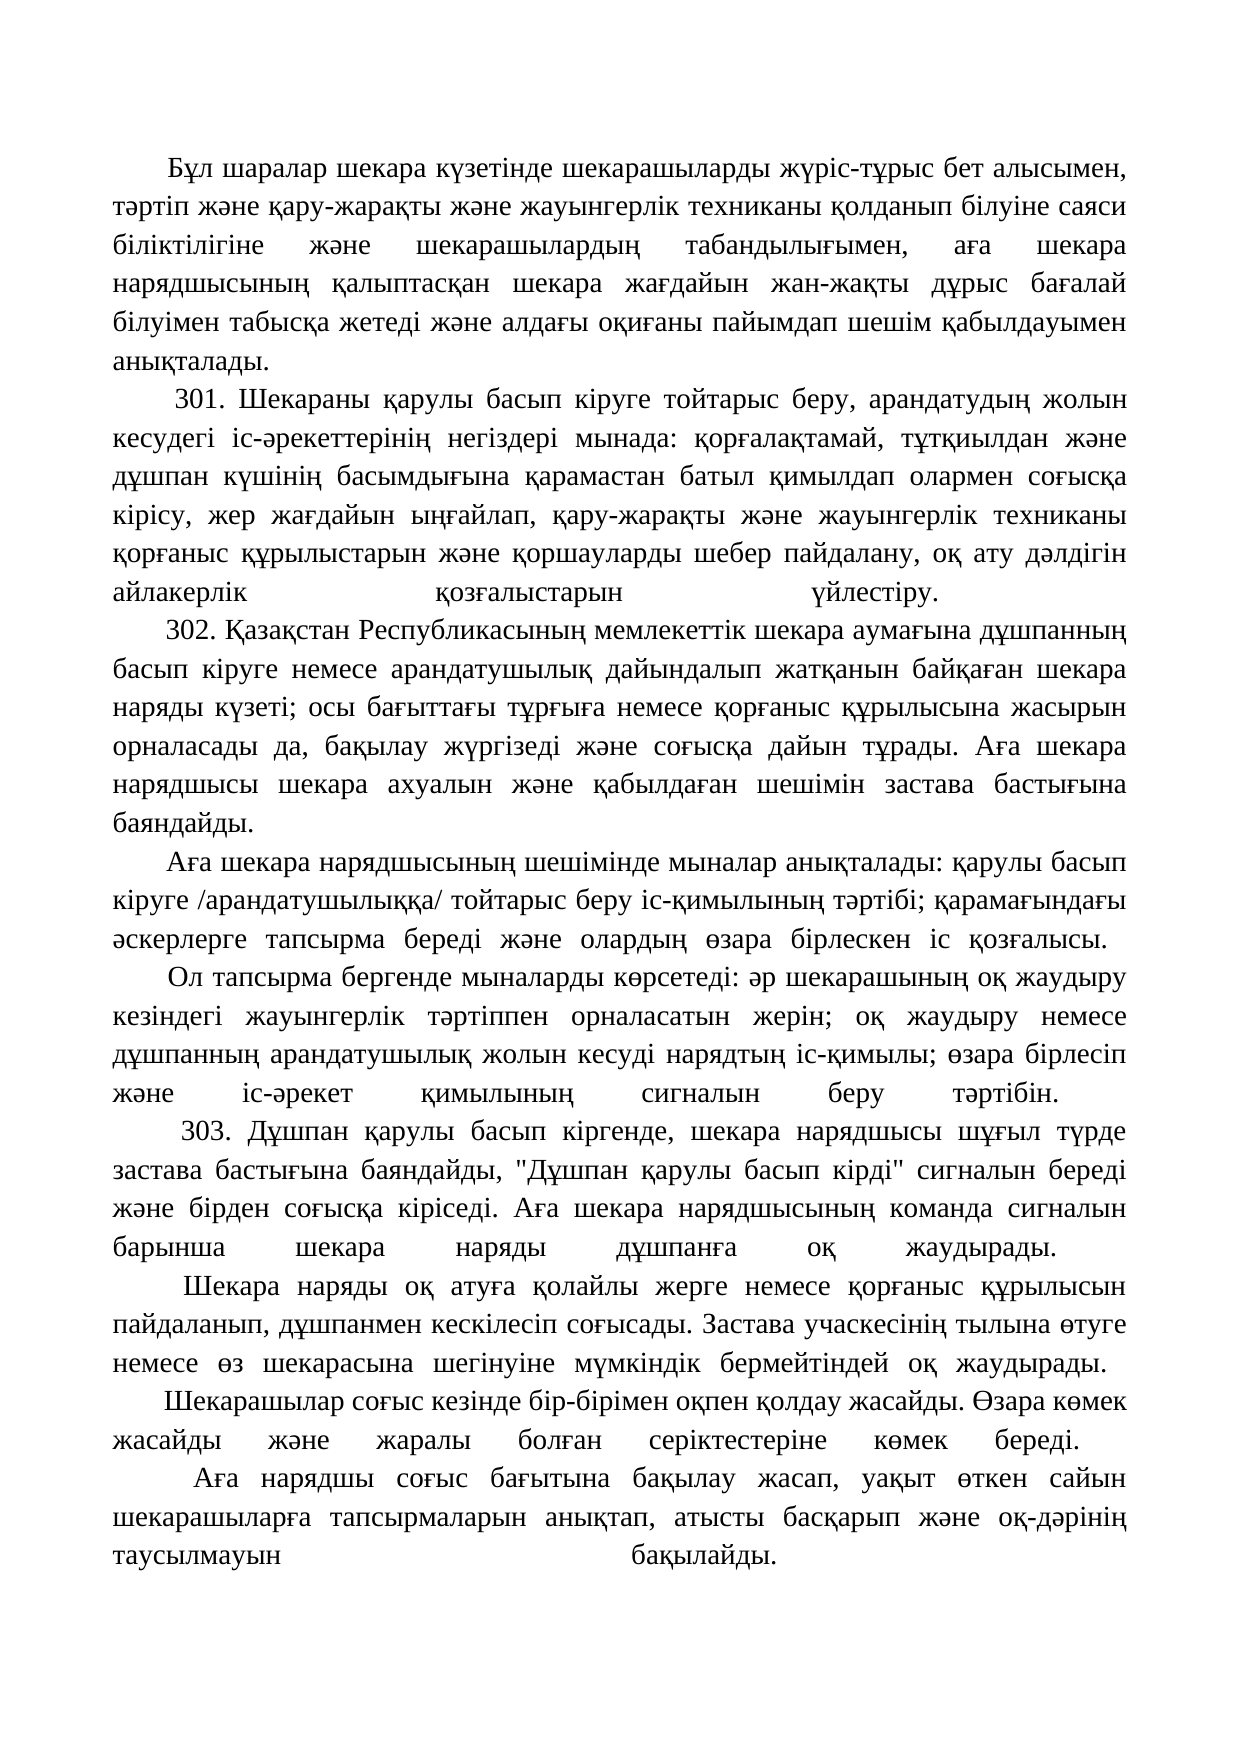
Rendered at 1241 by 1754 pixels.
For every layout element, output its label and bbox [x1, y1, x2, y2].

text [112, 150, 1128, 1571]
